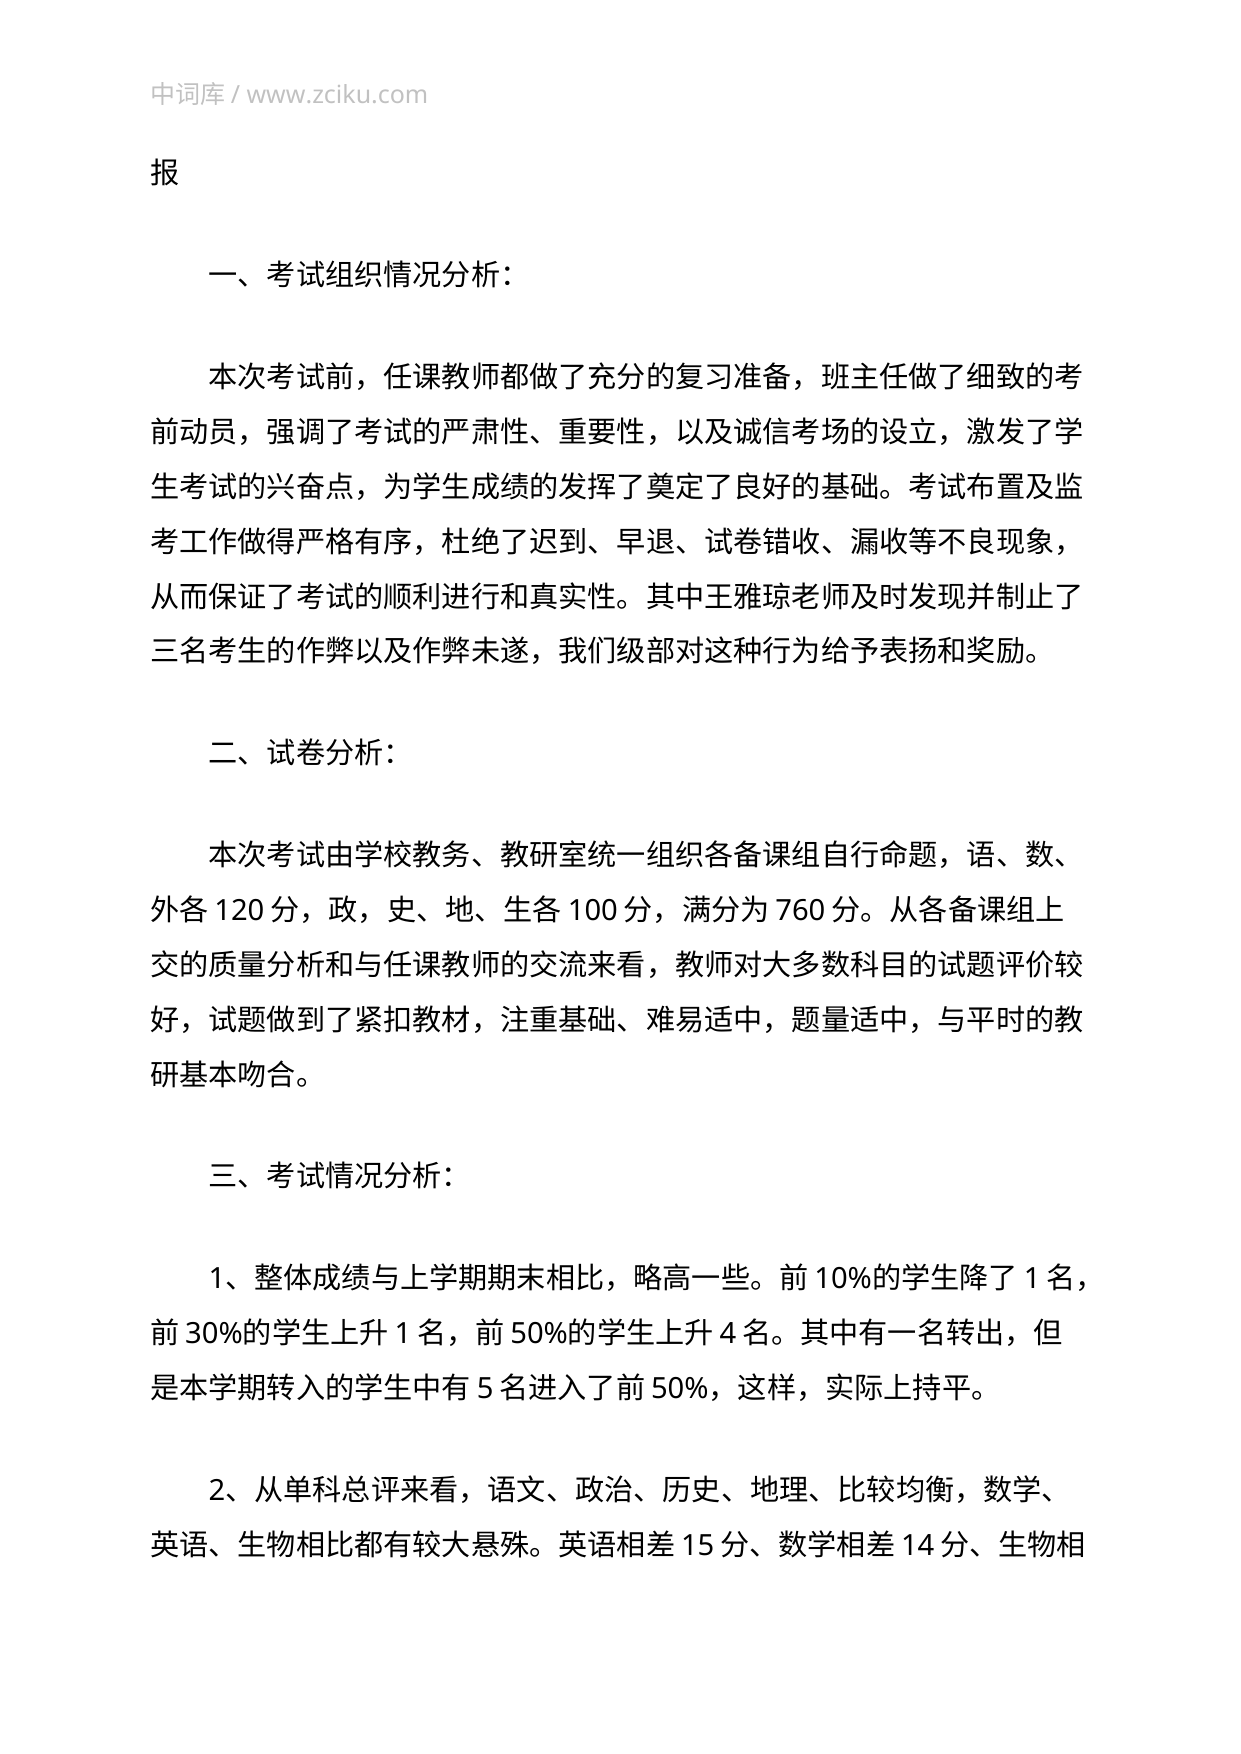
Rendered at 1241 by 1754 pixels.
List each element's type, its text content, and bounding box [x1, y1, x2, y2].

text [150, 150, 1090, 192]
text 三、考试情况分析： [150, 1153, 1090, 1195]
text 1、整体成绩与上学期期末相比，略高一些。前10%的学生降了1名，前30%的学生上升1名，前50%的学生上升4名。其中有一名转出，但是本学期转入的学生中有5名进入了前50%，这样，实际上持平。 [150, 1255, 1090, 1407]
text 二、试卷分析： [150, 730, 1090, 772]
text 一、考试组织情况分析： [150, 252, 1090, 294]
text 本次考试前，任课教师都做了充分的复习准备，班主任做了细致的考前动员，强调了考试的严肃性、重要性，以及诚信考场的设立，激发了学生考试的兴奋点，为学生成绩的发挥了奠定了良好的基础。考试布置及监考工作做得严格有序，杜绝了迟到、早退、试卷错收、漏收等不良现象，从而保证了考试的顺利进行和真实性。其中王雅琼老师及时发现并制止了三名考生的作弊以及作弊未遂，我们级部对这种行为给予表扬和奖励。 [150, 353, 1090, 670]
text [150, 1467, 1090, 1564]
text 本次考试由学校教务、教研室统一组织各备课组自行命题，语、数、外各120分，政，史、地、生各100分，满分为760分。从各备课组上交的质量分析和与任课教师的交流来看，教师对大多数科目的试题评价较好，试题做到了紧扣教材，注重基础、难易适中，题量适中，与平时的教研基本吻合。 [150, 832, 1090, 1093]
